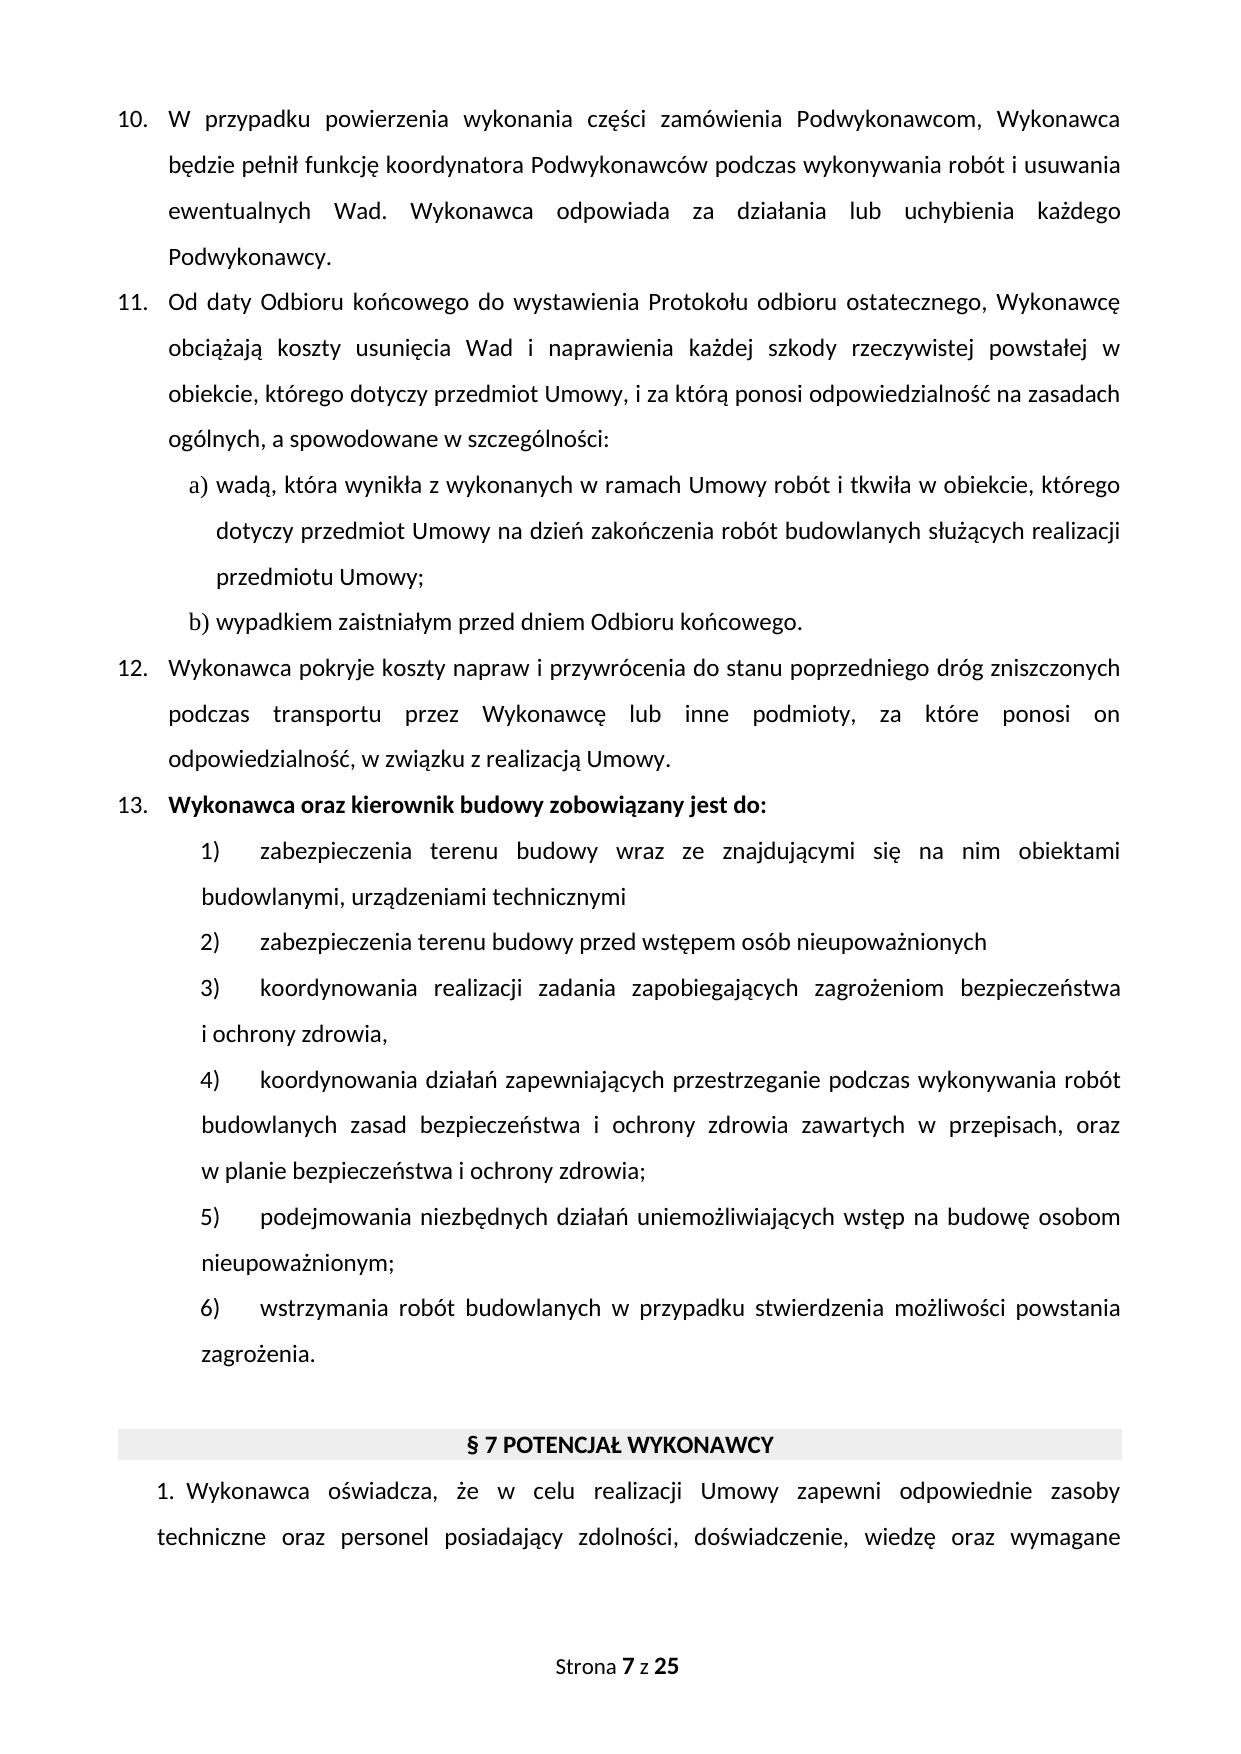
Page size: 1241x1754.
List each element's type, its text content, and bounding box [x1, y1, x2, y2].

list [156, 1475, 1122, 1552]
subtitle § 7 POTENCJAŁ WYKONAWCY [118, 1429, 1122, 1460]
list koordynowania działań zapewniających przestrzeganie podczas wykonywania robót budowlanych zasad bezpieczeństwa i ochrony zdrowia zawartych w przepisach, oraz w planie bezpieczeństwa i ochrony zdrowia; [200, 1064, 1122, 1186]
list Od daty Odbioru końcowego do wystawienia Protokołu odbioru ostatecznego, Wykonawcę obciążają koszty usunięcia Wad i naprawienia każdej szkody rzeczywistej powstałej w obiekcie, którego dotyczy przedmiot Umowy, i za którą ponosi odpowiedzialność na zasadach ogólnych, a spowodowane w szczególności: [117, 286, 1122, 454]
list wstrzymania robót budowlanych w przypadku stwierdzenia możliwości powstania zagrożenia. [200, 1292, 1122, 1369]
list Wykonawca oraz kierownik budowy zobowiązany jest do: [117, 789, 1122, 820]
list zabezpieczenia terenu budowy wraz ze znajdującymi się na nim obiektami budowlanymi, urządzeniami technicznymi [200, 835, 1122, 911]
list W przypadku powierzenia wykonania części zamówienia Podwykonawcom, Wykonawca będzie pełnił funkcję koordynatora Podwykonawców podczas wykonywania robót i usuwania ewentualnych Wad. Wykonawca odpowiada za działania lub uchybienia każdego Podwykonawcy. [117, 103, 1122, 271]
list podejmowania niezbędnych działań uniemożliwiających wstęp na budowę osobom nieupoważnionym; [200, 1201, 1122, 1277]
list wadą, która wynikła z wykonanych w ramach Umowy robót i tkwiła w obiekcie, którego dotyczy przedmiot Umowy na dzień zakończenia robót budowlanych służących realizacji przedmiotu Umowy; [189, 469, 1122, 591]
list koordynowania realizacji zadania zapobiegających zagrożeniom bezpieczeństwa i ochrony zdrowia, [200, 972, 1122, 1048]
list zabezpieczenia terenu budowy przed wstępem osób nieupoważnionych [200, 927, 1122, 957]
list Wykonawca pokryje koszty napraw i przywrócenia do stanu poprzedniego dróg zniszczonych podczas transportu przez Wykonawcę lub inne podmioty, za które ponosi on odpowiedzialność, w związku z realizacją Umowy. [117, 652, 1122, 774]
list wypadkiem zaistniałym przed dniem Odbioru końcowego. [189, 606, 1122, 637]
